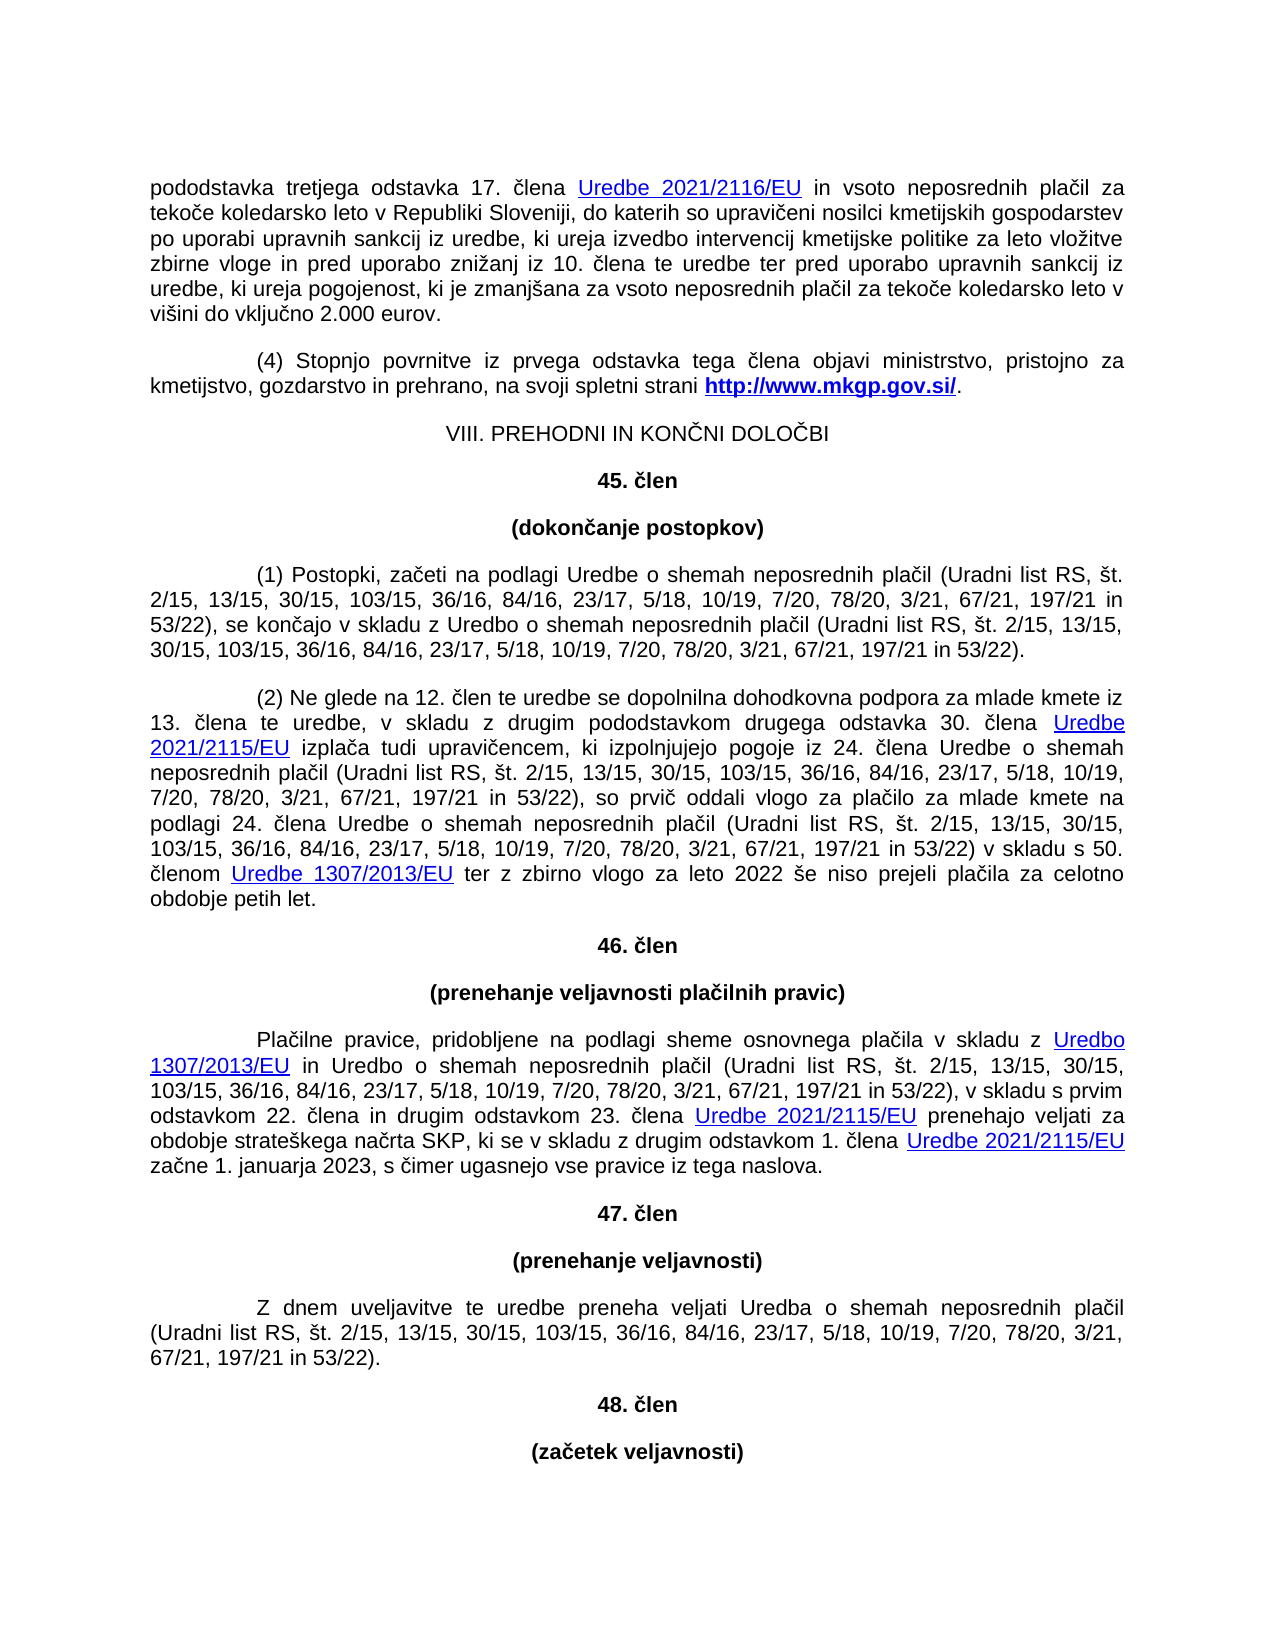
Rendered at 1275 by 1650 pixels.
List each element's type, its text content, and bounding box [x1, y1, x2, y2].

text (prenehanje veljavnosti) [150, 1197, 1125, 1269]
text (4) Stopnjo povrnitve iz prvega odstavka tega člena objavi ministrstvo, pristojno za kmetijstvo, gozdarstvo in prehrano, na svoji spletni strani http://www.mkgp.gov.si/. [150, 323, 1125, 370]
text 45. člen [150, 417, 1125, 464]
text VIII. PREHODNI IN KONČNI DOLOČBI [150, 370, 1125, 417]
text Plačilne pravice, pridobljene na podlagi sheme osnovnega plačila v skladu z Uredbo 1307/2013/EU in Uredbo o shemah neposrednih plačil (Uradni list RS, št. 2/15, 13/15, 30/15, 103/15, 36/16, 84/16, 23/17, 5/18, 10/19, 7/20, 78/20, 3/21, 67/21, 197/21 in 53/22), v skladu s prvim odstavkom 22. člena in drugim odstavkom 23. člena Uredbe 2021/2115/EU prenehajo veljati za obdobje strateškega načrta SKP, ki se v skladu z drugim odstavkom 1. člena Uredbe 2021/2115/EU začne 1. januarja 2023, s čimer ugasnejo vse pravice iz tega naslova. [150, 1002, 1125, 1150]
text (2) Ne glede na 12. člen te uredbe se dopolnilna dohodkovna podpora za mlade kmete iz 13. člena te uredbe, v skladu z drugim pododstavkom drugega odstavka 30. člena Uredbe 2021/2115/EU izplača tudi upravičencem, ki izpolnjujejo pogoje iz 24. člena Uredbe o shemah neposrednih plačil (Uradni list RS, št. 2/15, 13/15, 30/15, 103/15, 36/16, 84/16, 23/17, 5/18, 10/19, 7/20, 78/20, 3/21, 67/21, 197/21 in 53/22), so prvič oddali vlogo za plačilo za mlade kmete na podlagi 24. člena Uredbe o shemah neposrednih plačil (Uradni list RS, št. 2/15, 13/15, 30/15, 103/15, 36/16, 84/16, 23/17, 5/18, 10/19, 7/20, 78/20, 3/21, 67/21, 197/21 in 53/22) v skladu s 50. členom Uredbe 1307/2013/EU ter z zbirno vlogo za leto 2022 še niso prejeli plačila za celotno obdobje petih let. [150, 659, 1125, 883]
text 47. člen [150, 1150, 1125, 1197]
text 48. člen [150, 1342, 1125, 1389]
text (dokončanje postopkov) [150, 464, 1125, 537]
text (začetek veljavnosti) [150, 1389, 1125, 1464]
text (1) Postopki, začeti na podlagi Uredbe o shemah neposrednih plačil (Uradni list RS, št. 2/15, 13/15, 30/15, 103/15, 36/16, 84/16, 23/17, 5/18, 10/19, 7/20, 78/20, 3/21, 67/21, 197/21 in 53/22), se končajo v skladu z Uredbo o shemah neposrednih plačil (Uradni list RS, št. 2/15, 13/15, 30/15, 103/15, 36/16, 84/16, 23/17, 5/18, 10/19, 7/20, 78/20, 3/21, 67/21, 197/21 in 53/22). [150, 537, 1125, 659]
text (prenehanje veljavnosti plačilnih pravic) [150, 930, 1125, 1002]
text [150, 150, 1125, 323]
text Z dnem uveljavitve te uredbe preneha veljati Uredba o shemah neposrednih plačil (Uradni list RS, št. 2/15, 13/15, 30/15, 103/15, 36/16, 84/16, 23/17, 5/18, 10/19, 7/20, 78/20, 3/21, 67/21, 197/21 in 53/22). [150, 1269, 1125, 1342]
text 46. člen [150, 883, 1125, 930]
